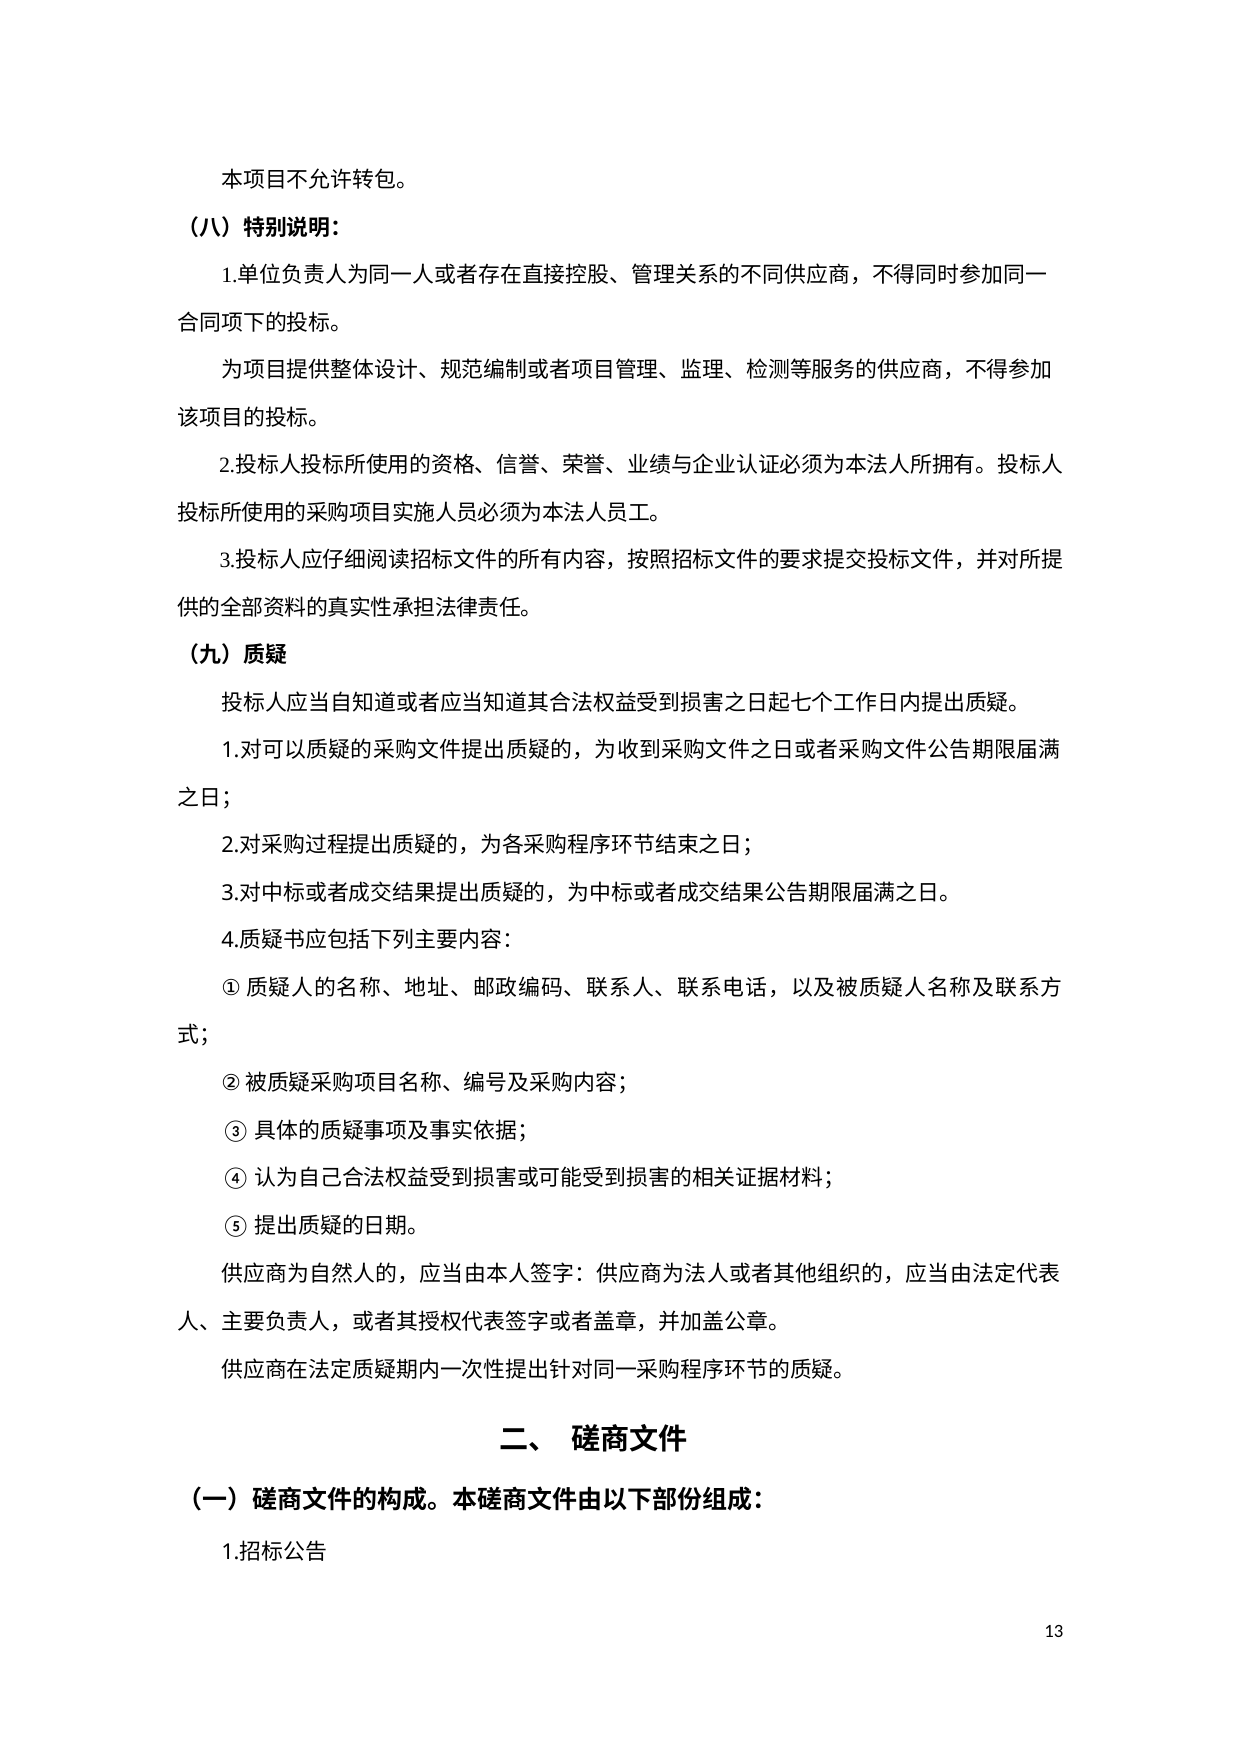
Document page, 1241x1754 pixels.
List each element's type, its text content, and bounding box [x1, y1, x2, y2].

text （九）质疑 [177, 637, 1063, 669]
text 3.投标人应仔细阅读招标文件的所有内容，按照招标文件的要求提交投标文件，并对所提供的全部资料的真实性承担法律责任。 [177, 542, 1063, 621]
text 2.投标人投标所使用的资格、信誉、荣誉、业绩与企业认证必须为本法人所拥有。投标人投标所使用的采购项目实施人员必须为本法人员工。 [177, 447, 1063, 526]
text （一）磋商文件的构成。本磋商文件由以下部份组成： [177, 1479, 1088, 1516]
text ④认为自己合法权益受到损害或可能受到损害的相关证据材料； [177, 1160, 1063, 1192]
text 2.对采购过程提出质疑的，为各采购程序环节结束之日； [177, 827, 1063, 859]
text 供应商为自然人的，应当由本人签字：供应商为法人或者其他组织的，应当由法定代表人、主要负责人，或者其授权代表签字或者盖章，并加盖公章。 [177, 1255, 1063, 1336]
text 供应商在法定质疑期内一次性提出针对同一采购程序环节的质疑。 [177, 1352, 1063, 1384]
text 本项目不允许转包。 [177, 162, 1063, 194]
text ②被质疑采购项目名称、编号及采购内容； [177, 1065, 1063, 1097]
text 1.单位负责人为同一人或者存在直接控股、管理关系的不同供应商，不得同时参加同一合同项下的投标。 [177, 257, 1063, 336]
text 1.对可以质疑的采购文件提出质疑的，为收到采购文件之日或者采购文件公告期限届满之日； [177, 732, 1063, 811]
text 二、 磋商文件 [177, 1416, 1116, 1458]
text 4.质疑书应包括下列主要内容： [177, 922, 1063, 954]
text ③具体的质疑事项及事实依据； [177, 1113, 1063, 1144]
text ①质疑人的名称、地址、邮政编码、联系人、联系电话，以及被质疑人名称及联系方式； [177, 970, 1063, 1049]
text ⑤提出质疑的日期。 [177, 1208, 1063, 1239]
text 3.对中标或者成交结果提出质疑的，为中标或者成交结果公告期限届满之日。 [177, 875, 1063, 906]
text 1.招标公告 [177, 1534, 1088, 1566]
text 投标人应当自知道或者应当知道其合法权益受到损害之日起七个工作日内提出质疑。 [177, 684, 1063, 716]
text （八）特别说明： [177, 209, 1063, 241]
text 为项目提供整体设计、规范编制或者项目管理、监理、检测等服务的供应商，不得参加该项目的投标。 [177, 352, 1063, 431]
